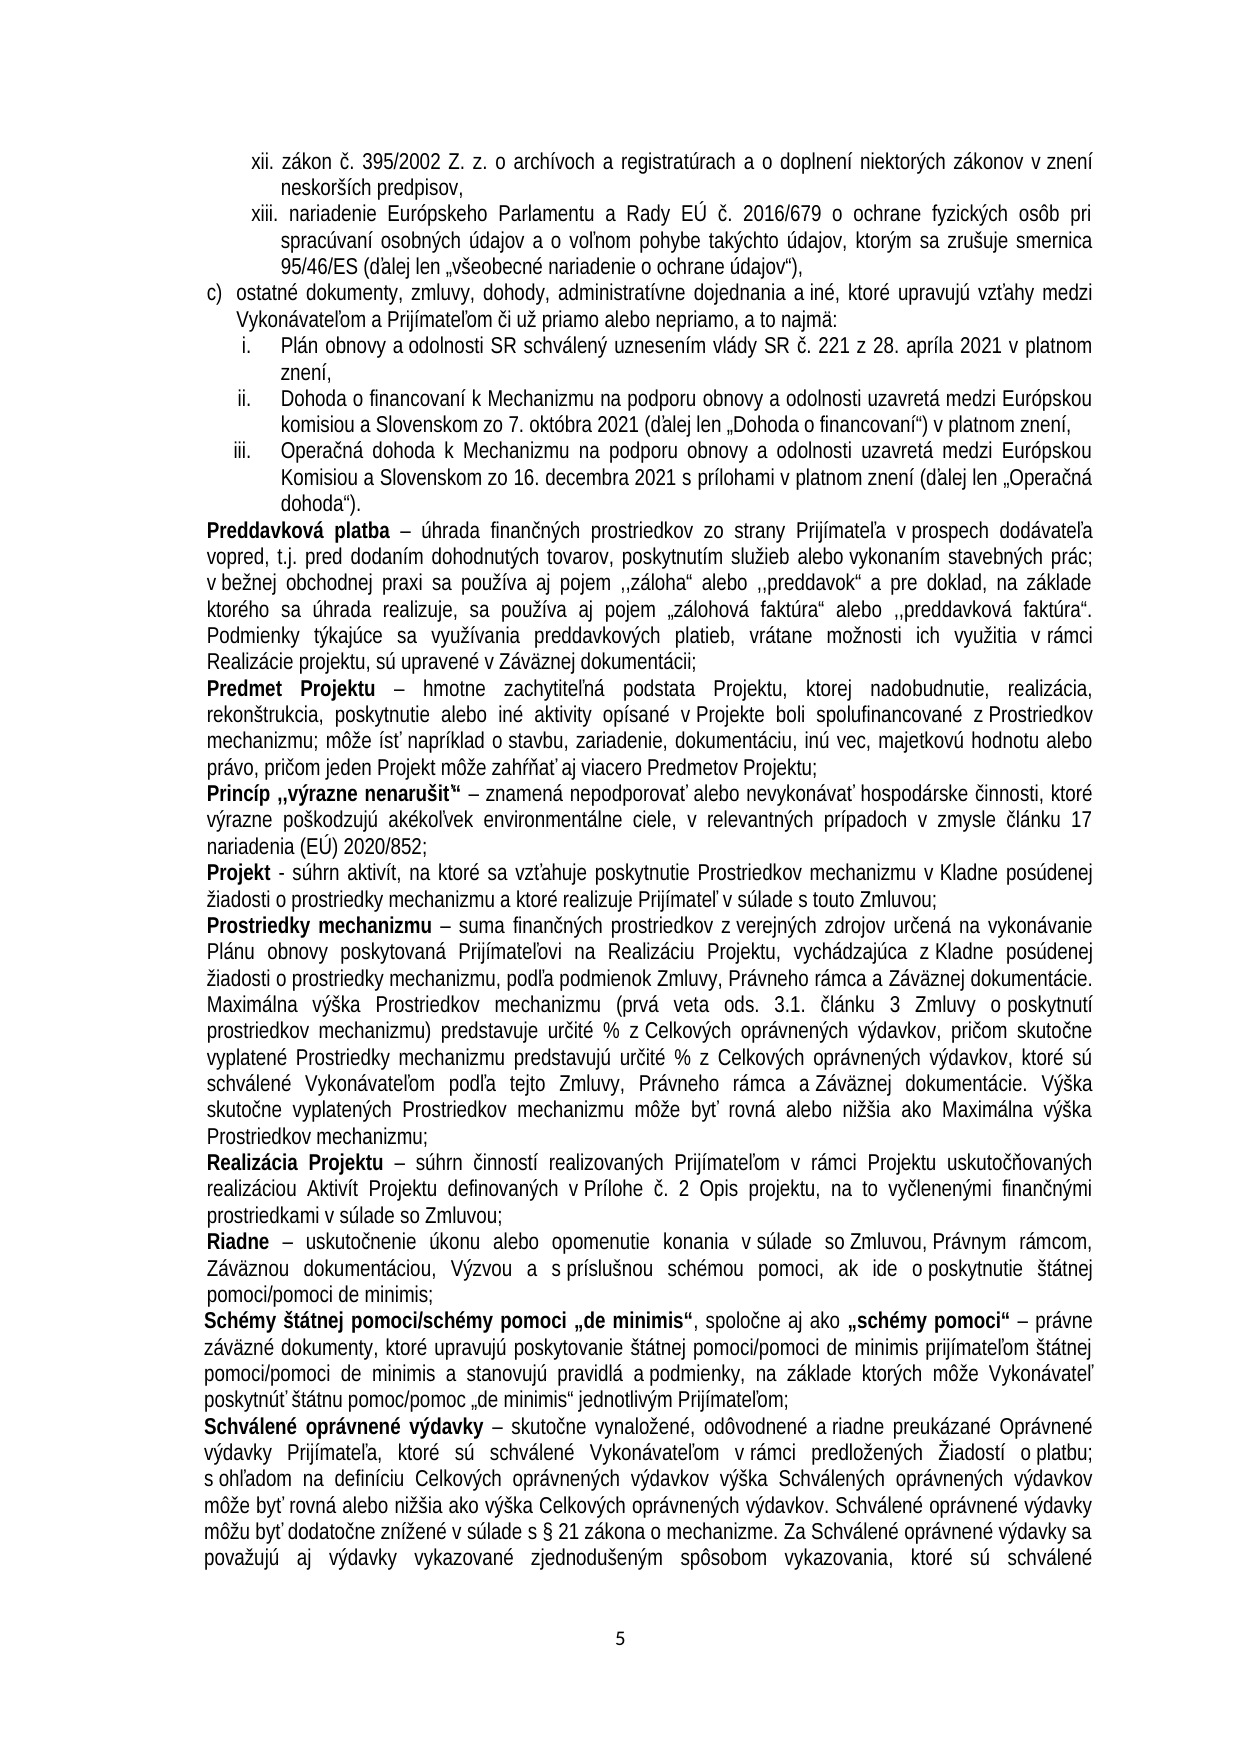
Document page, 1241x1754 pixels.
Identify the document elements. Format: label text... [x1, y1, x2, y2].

text Preddavková platba – úhrada finančných prostriedkov zo strany Prijímateľa v prospech dodávateľa vopred, t.j. pred dodaním dohodnutých tovarov, poskytnutím služieb alebo vykonaním stavebných prác; v bežnej obchodnej praxi sa používa aj pojem ,,záloha“ alebo ,,preddavok“ a pre doklad, na základe ktorého sa úhrada realizuje, sa používa aj pojem „zálohová faktúra“ alebo ,,preddavková faktúra“. Podmienky týkajúce sa využívania preddavkových platieb, vrátane možnosti ich využitia v rámci Realizácie projektu, sú upravené v Záväznej dokumentácii; [207, 517, 1093, 675]
text Predmet Projektu – hmotne zachytiteľná podstata Projektu, ktorej nadobudnutie, realizácia, rekonštrukcia, poskytnutie alebo iné aktivity opísané v Projekte boli spolufinancované z Prostriedkov mechanizmu; môže ísť napríklad o stavbu, zariadenie, dokumentáciu, inú vec, majetkovú hodnotu alebo právo, pričom jeden Projekt môže zahŕňať aj viacero Predmetov Projektu; [207, 675, 1093, 780]
list ostatné dokumenty, zmluvy, dohody, administratívne dojednania a iné, ktoré upravujú vzťahy medzi Vykonávateľom a Prijímateľom či už priamo alebo nepriamo, a to najmä: [207, 279, 1093, 332]
text Realizácia Projektu – súhrn činností realizovaných Prijímateľom v rámci Projektu uskutočňovaných realizáciou Aktivít Projektu definovaných v Prílohe č. 2 Opis projektu, na to vyčlenenými finančnými prostriedkami v súlade so Zmluvou; [207, 1149, 1093, 1228]
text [204, 1413, 1093, 1571]
text Princíp ,,výrazne nenarušiť“ – znamená nepodporovať alebo nevykonávať hospodárske činnosti, ktoré výrazne poškodzujú akékoľvek environmentálne ciele, v relevantných prípadoch v zmysle článku 17 nariadenia (EÚ) 2020/852; [207, 780, 1093, 859]
list Plán obnovy a odolnosti SR schválený uznesením vlády SR č. 221 z 28. apríla 2021 v platnom znení, [251, 332, 1093, 385]
text xiii. nariadenie Európskeho Parlamentu a Rady EÚ č. 2016/679 o ochrane fyzických osôb pri spracúvaní osobných údajov a o voľnom pohybe takýchto údajov, ktorým sa zrušuje smernica 95/46/ES (ďalej len „všeobecné nariadenie o ochrane údajov“), [251, 200, 1093, 279]
text Schémy štátnej pomoci/schémy pomoci „de minimis“, spoločne aj ako „schémy pomoci“ – právne záväzné dokumenty, ktoré upravujú poskytovanie štátnej pomoci/pomoci de minimis prijímateľom štátnej pomoci/pomoci de minimis a stanovujú pravidlá a podmienky, na základe ktorých môže Vykonávateľ poskytnúť štátnu pomoc/pomoc „de minimis“ jednotlivým Prijímateľom; [204, 1307, 1093, 1413]
list Dohoda o financovaní k Mechanizmu na podporu obnovy a odolnosti uzavretá medzi Európskou komisiou a Slovenskom zo 7. októbra 2021 (ďalej len „Dohoda o financovaní“) v platnom znení, [251, 385, 1093, 437]
text xii. zákon č. 395/2002 Z. z. o archívoch a registratúrach a o doplnení niektorých zákonov v znení neskorších predpisov, [251, 148, 1093, 200]
text Prostriedky mechanizmu – suma finančných prostriedkov z verejných zdrojov určená na vykonávanie Plánu obnovy poskytovaná Prijímateľovi na Realizáciu Projektu, vychádzajúca z Kladne posúdenej žiadosti o prostriedky mechanizmu, podľa podmienok Zmluvy, Právneho rámca a Záväznej dokumentácie. Maximálna výška Prostriedkov mechanizmu (prvá veta ods. 3.1. článku 3 Zmluvy o poskytnutí prostriedkov mechanizmu) predstavuje určité % z Celkových oprávnených výdavkov, pričom skutočne vyplatené Prostriedky mechanizmu predstavujú určité % z Celkových oprávnených výdavkov, ktoré sú schválené Vykonávateľom podľa tejto Zmluvy, Právneho rámca a Záväznej dokumentácie. Výška skutočne vyplatených Prostriedkov mechanizmu môže byť rovná alebo nižšia ako Maximálna výška Prostriedkov mechanizmu; [207, 912, 1093, 1149]
text Riadne – uskutočnenie úkonu alebo opomenutie konania v súlade so Zmluvou, Právnym rámcom, Záväznou dokumentáciou, Výzvou a s príslušnou schémou pomoci, ak ide o poskytnutie štátnej pomoci/pomoci de minimis; [207, 1228, 1093, 1307]
text Projekt - súhrn aktivít, na ktoré sa vzťahuje poskytnutie Prostriedkov mechanizmu v Kladne posúdenej žiadosti o prostriedky mechanizmu a ktoré realizuje Prijímateľ v súlade s touto Zmluvou; [207, 859, 1093, 912]
list Operačná dohoda k Mechanizmu na podporu obnovy a odolnosti uzavretá medzi Európskou Komisiou a Slovenskom zo 16. decembra 2021 s prílohami v platnom znení (ďalej len „Operačná dohoda“). [251, 437, 1093, 517]
